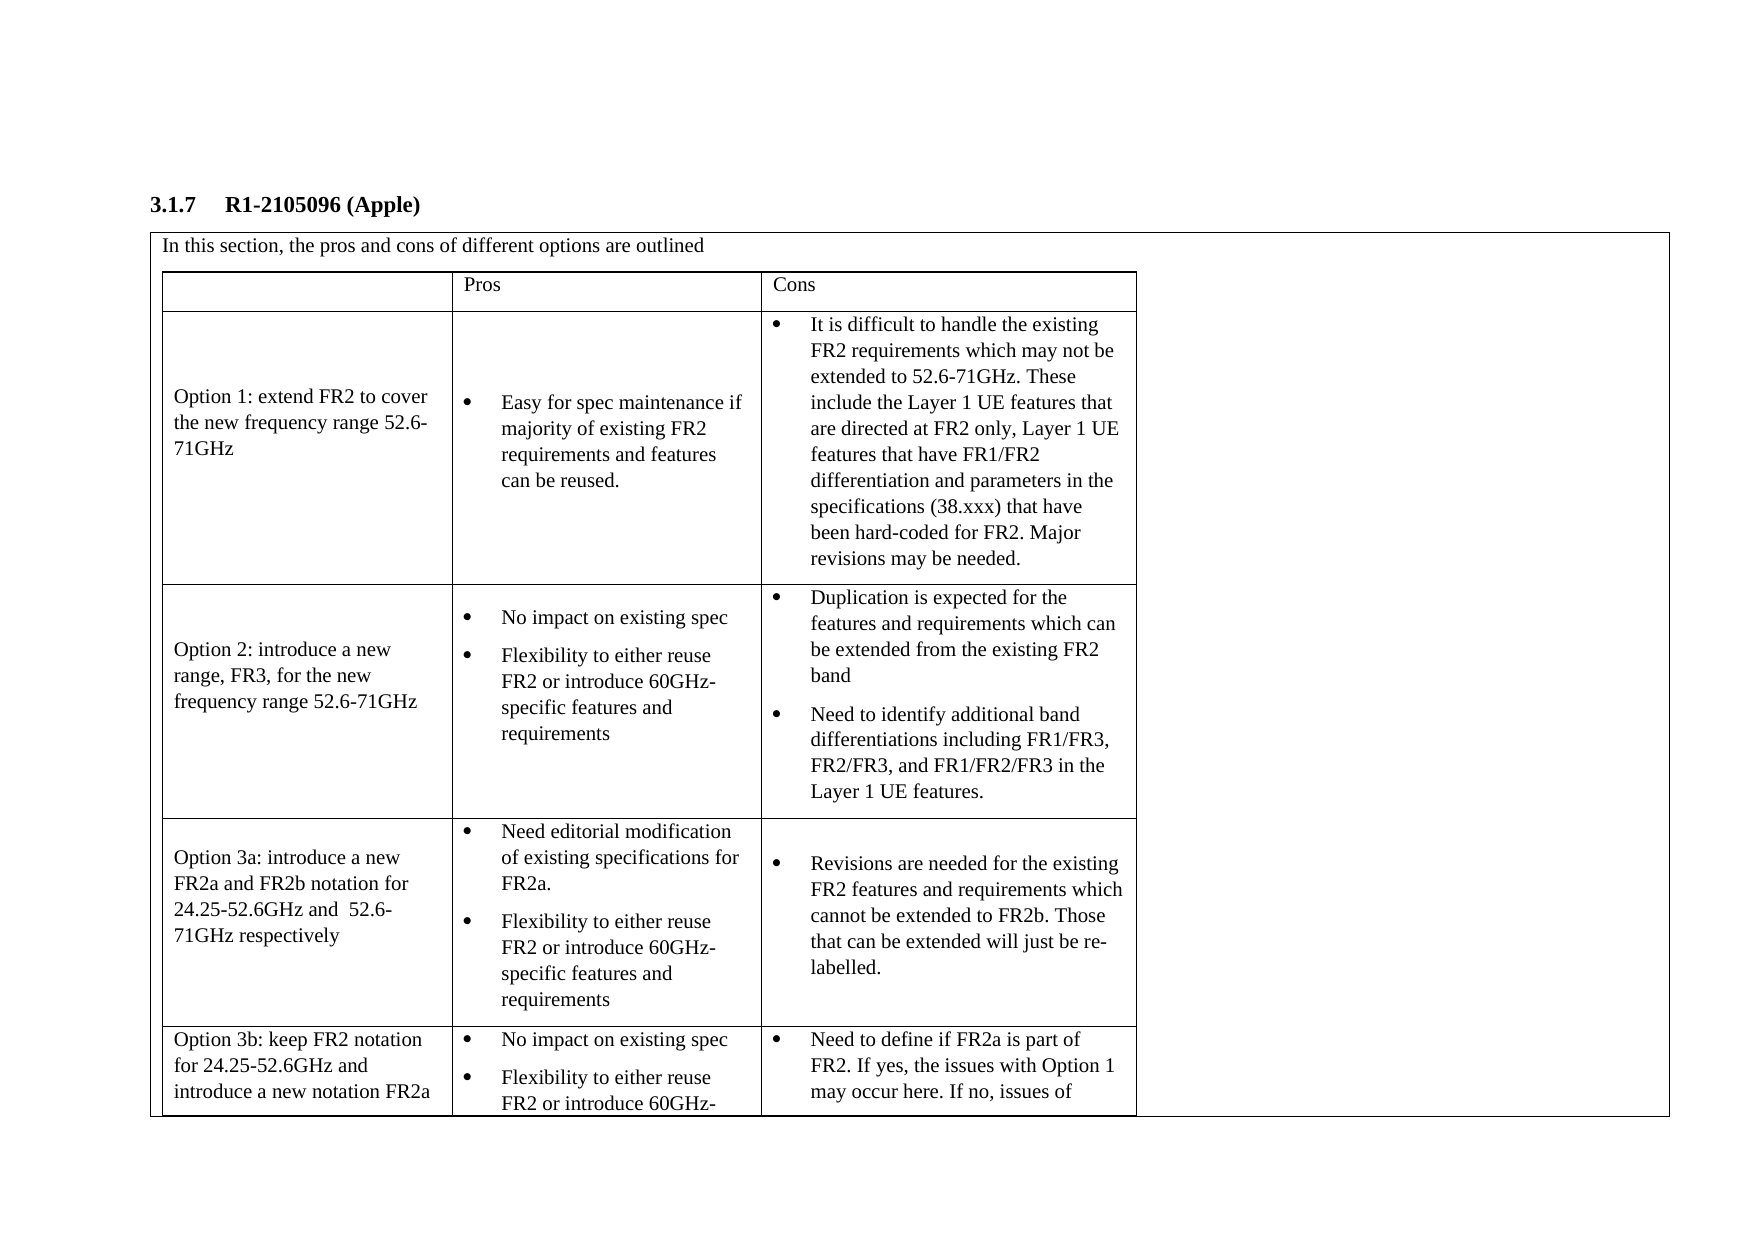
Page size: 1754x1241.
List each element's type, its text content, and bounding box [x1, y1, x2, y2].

subtitle R1-2105096 (Apple) [150, 191, 1604, 217]
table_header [151, 233, 1669, 1116]
